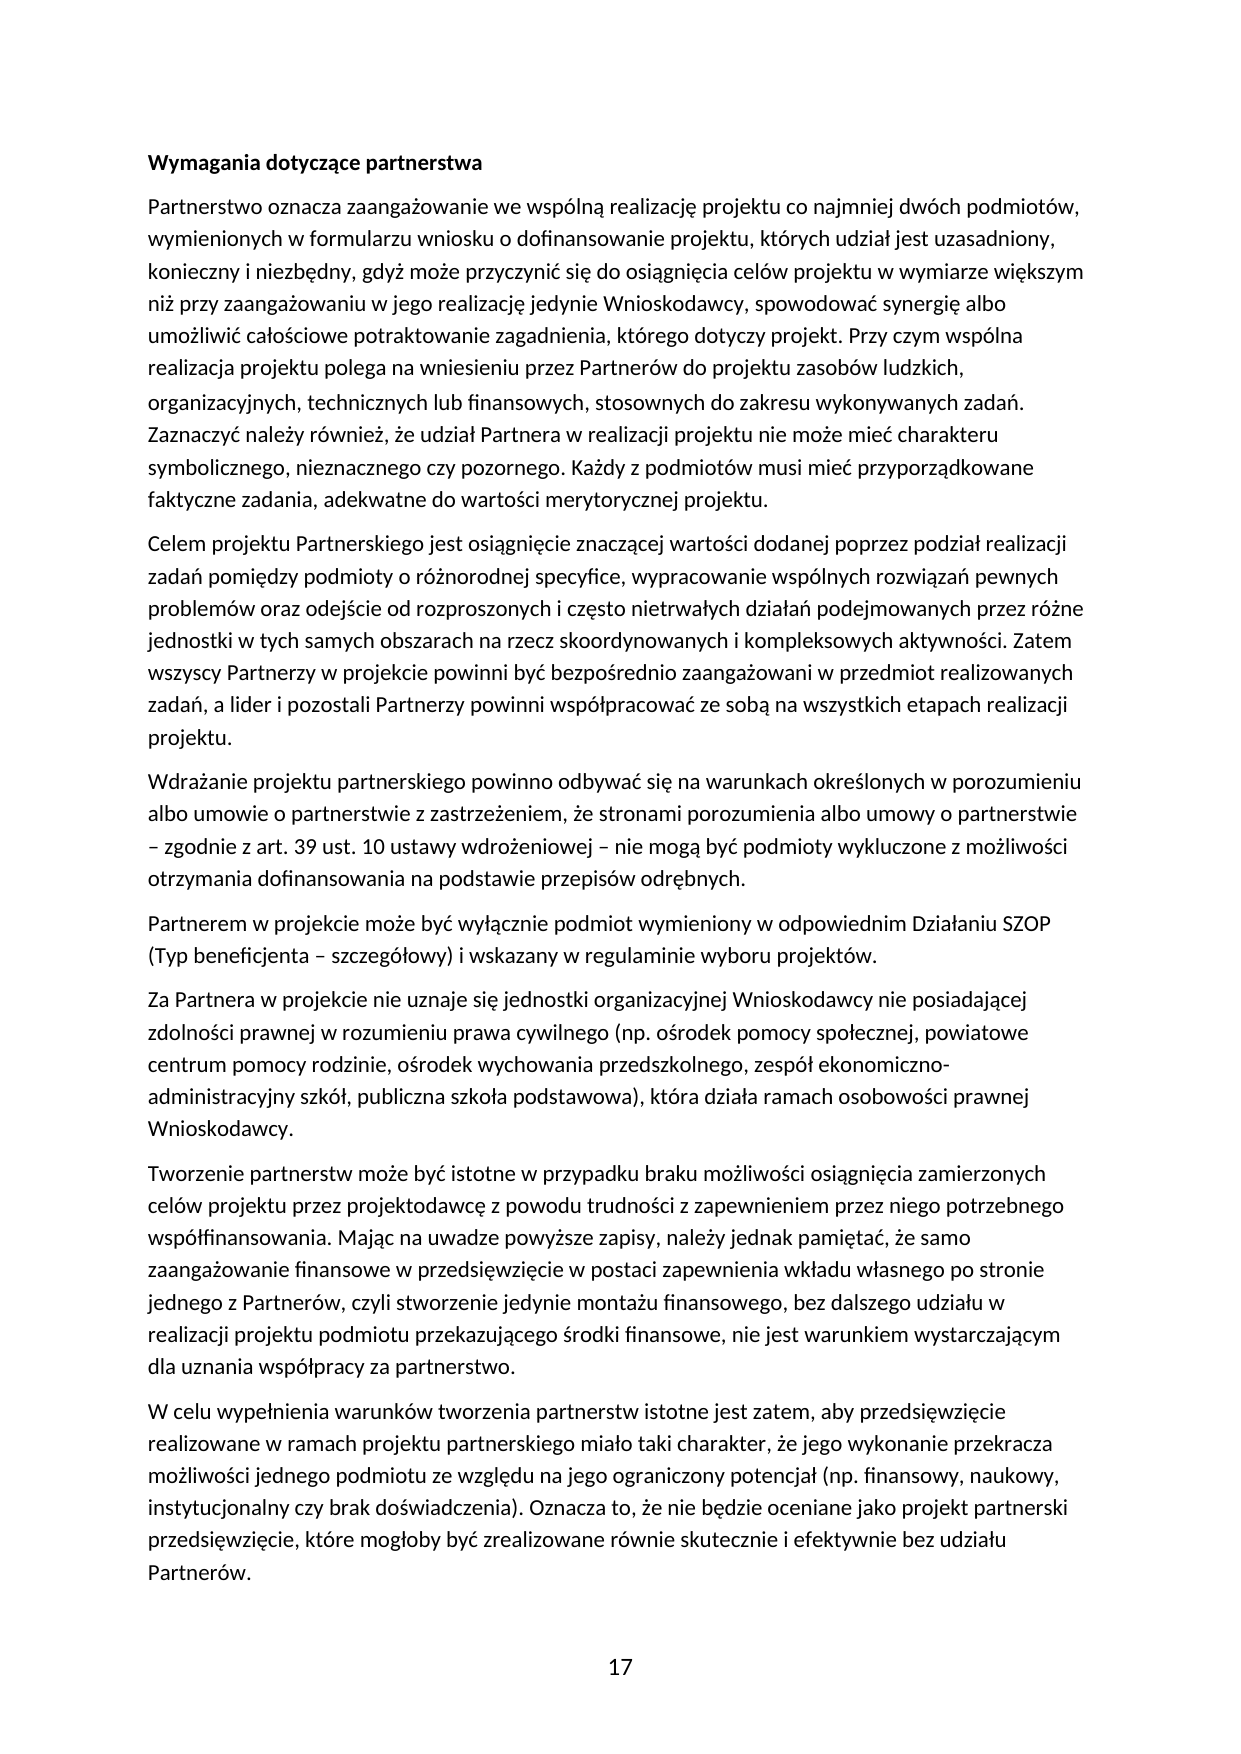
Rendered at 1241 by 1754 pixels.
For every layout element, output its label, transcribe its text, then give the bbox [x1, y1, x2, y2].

text Partnerstwo oznacza zaangażowanie we wspólną realizację projektu co najmniej dwóch podmiotów, wymienionych w formularzu wniosku o dofinansowanie projektu, których udział jest uzasadniony, konieczny i niezbędny, gdyż może przyczynić się do osiągnięcia celów projektu w wymiarze większym niż przy zaangażowaniu w jego realizację jedynie Wnioskodawcy, spowodować synergię albo umożliwić całościowe potraktowanie zagadnienia, którego dotyczy projekt. Przy czym wspólna realizacja projektu polega na wniesieniu przez Partnerów do projektu zasobów ludzkich, organizacyjnych, technicznych lub finansowych, stosownych do zakresu wykonywanych zadań. Zaznaczyć należy również, że udział Partnera w realizacji projektu nie może mieć charakteru symbolicznego, nieznacznego czy pozornego. Każdy z podmiotów musi mieć przyporządkowane faktyczne zadania, adekwatne do wartości merytorycznej projektu. [148, 192, 1092, 513]
text Wymagania dotyczące partnerstwa [148, 148, 1092, 176]
text Za Partnera w projekcie nie uznaje się jednostki organizacyjnej Wnioskodawcy nie posiadającej zdolności prawnej w rozumieniu prawa cywilnego (np. ośrodek pomocy społecznej, powiatowe centrum pomocy rodzinie, ośrodek wychowania przedszkolnego, zespół ekonomiczno-administracyjny szkół, publiczna szkoła podstawowa), która działa ramach osobowości prawnej Wnioskodawcy. [148, 986, 1092, 1142]
text Wdrażanie projektu partnerskiego powinno odbywać się na warunkach określonych w porozumieniu albo umowie o partnerstwie z zastrzeżeniem, że stronami porozumienia albo umowy o partnerstwie – zgodnie z art. 39 ust. 10 ustawy wdrożeniowej – nie mogą być podmioty wykluczone z możliwości otrzymania dofinansowania na podstawie przepisów odrębnych. [148, 767, 1092, 892]
text Partnerem w projekcie może być wyłącznie podmiot wymieniony w odpowiednim Działaniu SZOP (Typ beneficjenta – szczegółowy) i wskazany w regulaminie wyboru projektów. [148, 909, 1092, 969]
text Tworzenie partnerstw może być istotne w przypadku braku możliwości osiągnięcia zamierzonych celów projektu przez projektodawcę z powodu trudności z zapewnieniem przez niego potrzebnego współfinansowania. Mając na uwadze powyższe zapisy, należy jednak pamiętać, że samo zaangażowanie finansowe w przedsięwzięcie w postaci zapewnienia wkładu własnego po stronie jednego z Partnerów, czyli stworzenie jedynie montażu finansowego, bez dalszego udziału w realizacji projektu podmiotu przekazującego środki finansowe, nie jest warunkiem wystarczającym dla uznania współpracy za partnerstwo. [148, 1159, 1092, 1380]
text W celu wypełnienia warunków tworzenia partnerstw istotne jest zatem, aby przedsięwzięcie realizowane w ramach projektu partnerskiego miało taki charakter, że jego wykonanie przekracza możliwości jednego podmiotu ze względu na jego ograniczony potencjał (np. finansowy, naukowy, instytucjonalny czy brak doświadczenia). Oznacza to, że nie będzie oceniane jako projekt partnerski przedsięwzięcie, które mogłoby być zrealizowane równie skutecznie i efektywnie bez udziału Partnerów. [148, 1397, 1092, 1586]
text Celem projektu Partnerskiego jest osiągnięcie znaczącej wartości dodanej poprzez podział realizacji zadań pomiędzy podmioty o różnorodnej specyfice, wypracowanie wspólnych rozwiązań pewnych problemów oraz odejście od rozproszonych i często nietrwałych działań podejmowanych przez różne jednostki w tych samych obszarach na rzecz skoordynowanych i kompleksowych aktywności. Zatem wszyscy Partnerzy w projekcie powinni być bezpośrednio zaangażowani w przedmiot realizowanych zadań, a lider i pozostali Partnerzy powinni współpracować ze sobą na wszystkich etapach realizacji projektu. [148, 529, 1092, 751]
